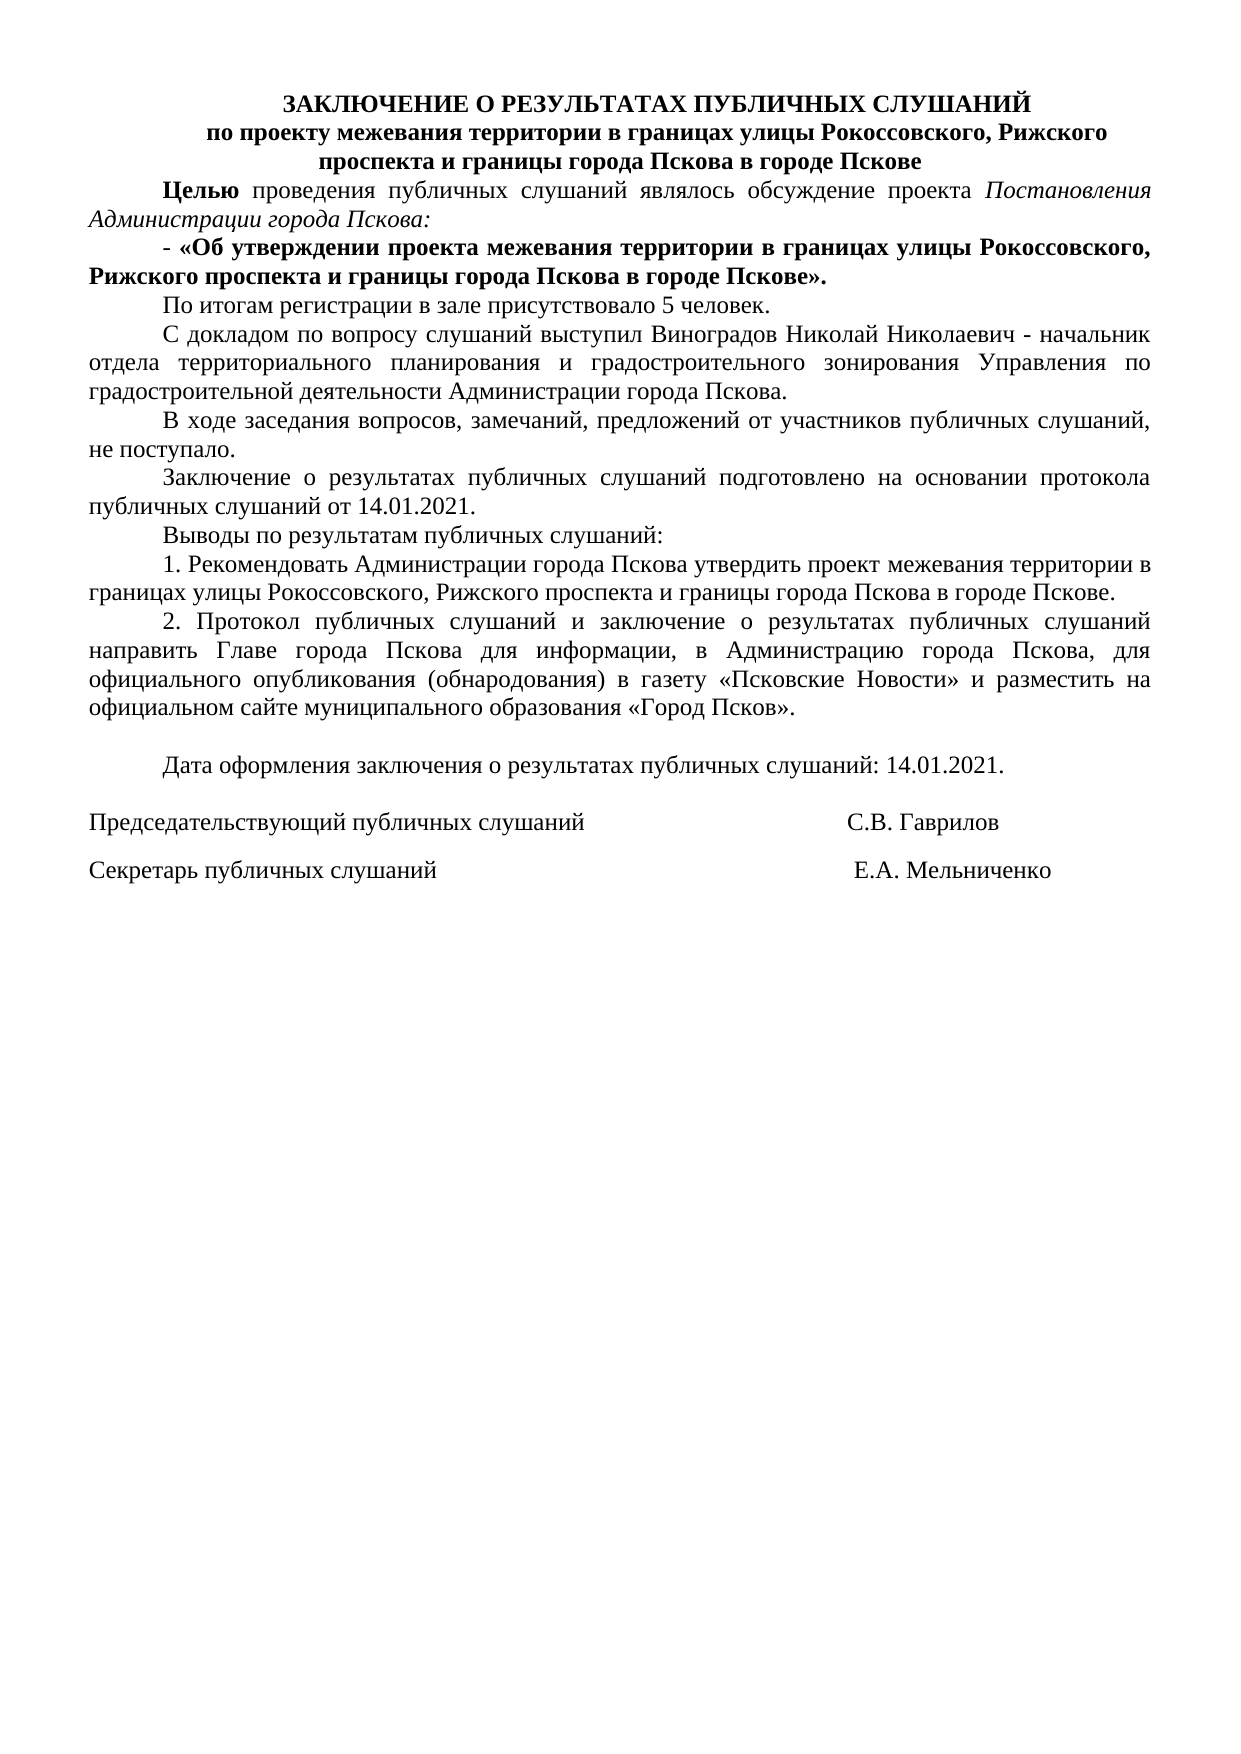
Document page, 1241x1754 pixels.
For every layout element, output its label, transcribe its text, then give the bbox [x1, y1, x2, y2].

text Председательствующий публичных слушаний С.В. Гаврилов [89, 807, 1152, 836]
text - «Об утверждении проекта межевания территории в границах улицы Рокоссовского, Рижского проспекта и границы города Пскова в городе Пскове». [89, 232, 1152, 290]
text 1. Рекомендовать Администрации города Пскова утвердить проект межевания территории в границах улицы Рокоссовского, Рижского проспекта и границы города Пскова в городе Пскове. [89, 549, 1152, 606]
text Целью проведения публичных слушаний являлось обсуждение проекта Постановления Администрации города Пскова: [89, 175, 1152, 232]
text 2. Протокол публичных слушаний и заключение о результатах публичных слушаний направить Главе города Пскова для информации, в Администрацию города Пскова, для официального опубликования (обнародования) в газету «Псковские Новости» и разместить на официальном сайте муниципального образования «Город Псков». [89, 606, 1152, 721]
text Заключение о результатах публичных слушаний подготовлено на основании протокола публичных слушаний от 14.01.2021. [89, 462, 1152, 520]
text Выводы по результатам публичных слушаний: [89, 520, 1152, 549]
text По итогам регистрации в зале присутствовало 5 человек. [89, 290, 1152, 319]
text по проекту межевания территории в границах улицы Рокоссовского, Рижского проспекта и границы города Пскова в городе Пскове [89, 117, 1152, 175]
text ЗАКЛЮЧЕНИЕ О РЕЗУЛЬТАТАХ ПУБЛИЧНЫХ СЛУШАНИЙ [89, 89, 1152, 117]
text Секретарь публичных слушаний Е.А. Мельниченко [89, 855, 1152, 884]
text В ходе заседания вопросов, замечаний, предложений от участников публичных слушаний, не поступало. [89, 405, 1152, 462]
text Дата оформления заключения о результатах публичных слушаний: 14.01.2021. [89, 750, 1152, 779]
